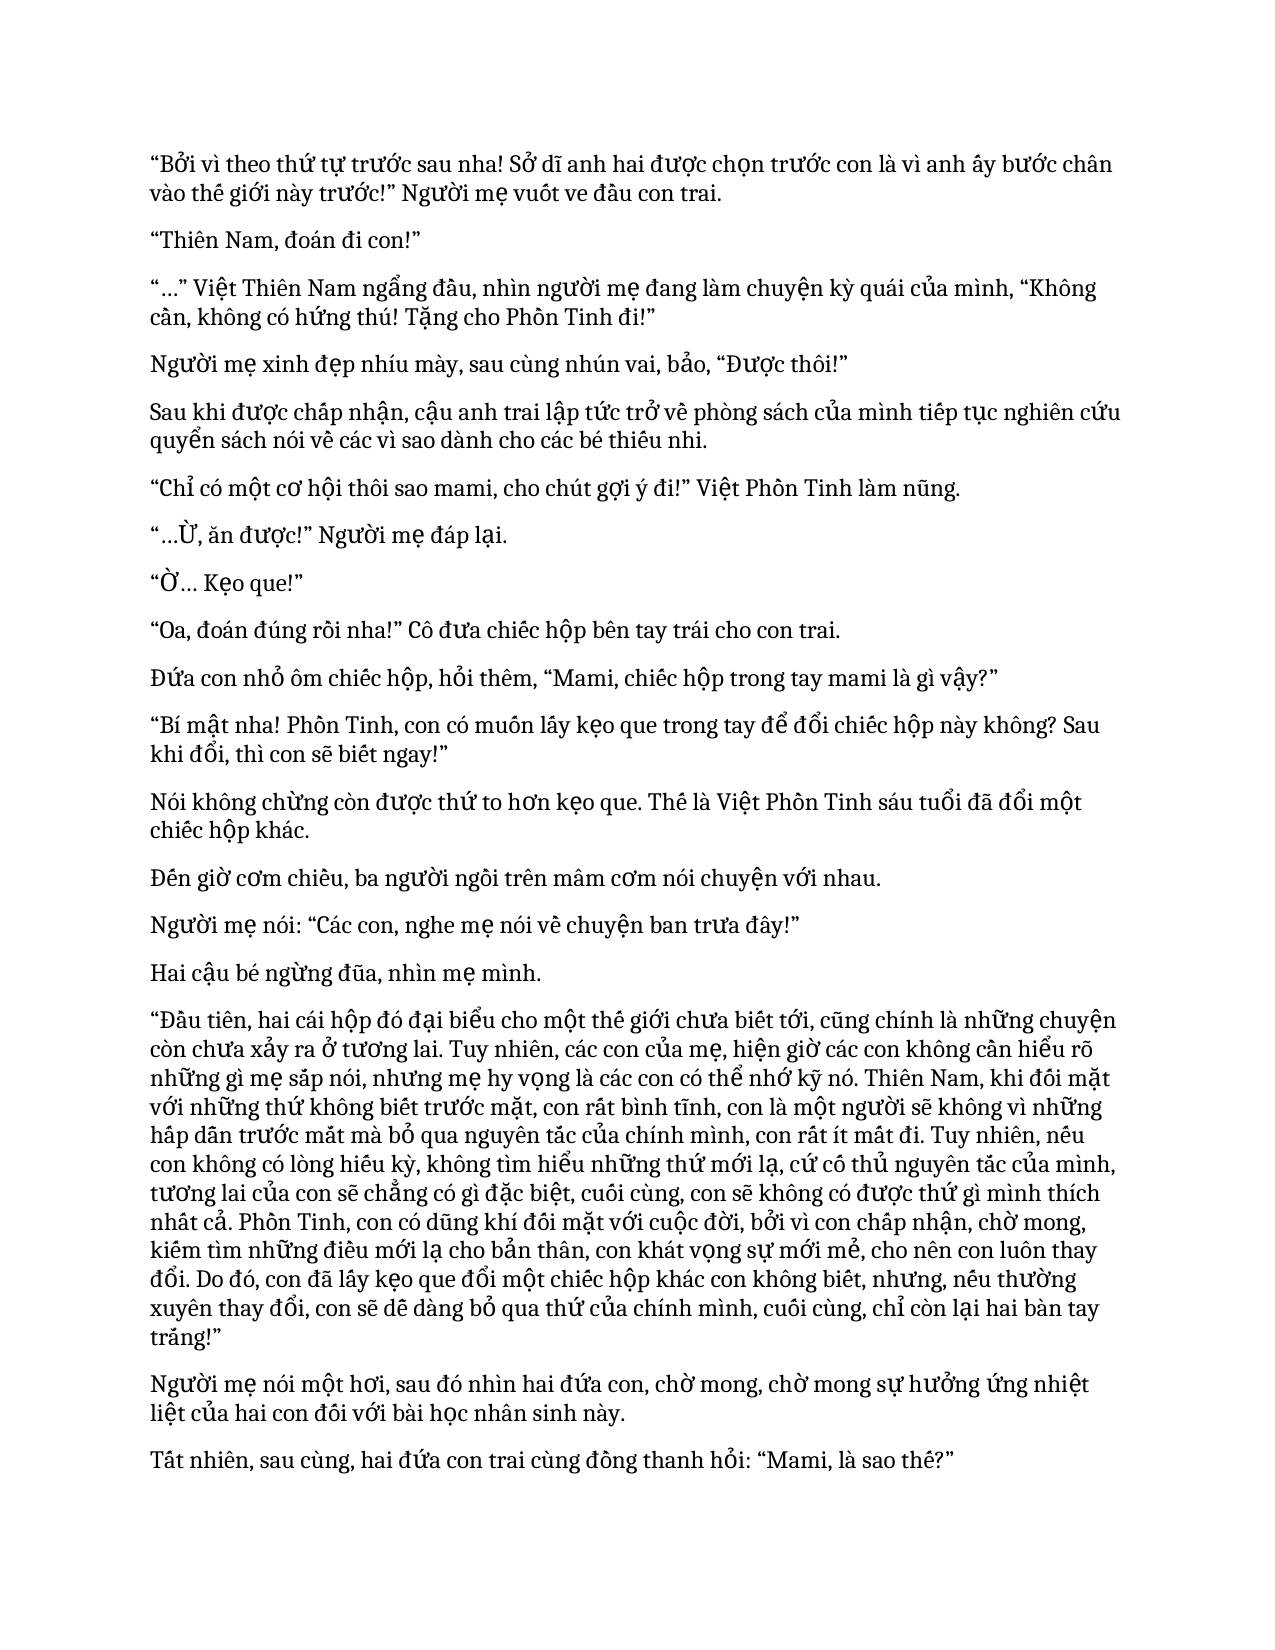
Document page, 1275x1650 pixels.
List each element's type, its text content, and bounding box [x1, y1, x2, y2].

text “Bí mật nha! Phồn Tinh, con có muốn lấy kẹo que trong tay để đổi chiếc hộp này không? Sau khi đổi, thì con sẽ biết ngay!” [150, 711, 1125, 769]
text Sau khi được chấp nhận, cậu anh trai lập tức trở về phòng sách của mình tiếp tục nghiên cứu quyển sách nói về các vì sao dành cho các bé thiếu nhi. [150, 397, 1125, 455]
text Nói không chừng còn được thứ to hơn kẹo que. Thế là Việt Phồn Tinh sáu tuổi đã đổi một chiếc hộp khác. [150, 787, 1125, 845]
text Tất nhiên, sau cùng, hai đứa con trai cùng đồng thanh hỏi: “Mami, là sao thế?” [150, 1446, 1125, 1475]
text “Bởi vì theo thứ tự trước sau nha! Sở dĩ anh hai được chọn trước con là vì anh ấy bước chân vào thế giới này trước!” Người mẹ vuốt ve đầu con trai. [150, 150, 1125, 207]
text Hai cậu bé ngừng đũa, nhìn mẹ mình. [150, 959, 1125, 987]
text “…Ừ, ăn được!” Người mẹ đáp lại. [150, 521, 1125, 550]
text Đến giờ cơm chiều, ba người ngồi trên mâm cơm nói chuyện với nhau. [150, 864, 1125, 892]
text “Ờ… Kẹo que!” [150, 569, 1125, 597]
text “Thiên Nam, đoán đi con!” [150, 226, 1125, 255]
text “…” Việt Thiên Nam ngẩng đầu, nhìn người mẹ đang làm chuyện kỳ quái của mình, “Không cần, không có hứng thú! Tặng cho Phồn Tinh đi!” [150, 274, 1125, 331]
text Người mẹ nói: “Các con, nghe mẹ nói về chuyện ban trưa đây!” [150, 911, 1125, 940]
text “Oa, đoán đúng rồi nha!” Cô đưa chiếc hộp bên tay trái cho con trai. [150, 616, 1125, 645]
text Đứa con nhỏ ôm chiếc hộp, hỏi thêm, “Mami, chiếc hộp trong tay mami là gì vậy?” [150, 664, 1125, 692]
text Người mẹ xinh đẹp nhíu mày, sau cùng nhún vai, bảo, “Được thôi!” [150, 350, 1125, 379]
text Người mẹ nói một hơi, sau đó nhìn hai đứa con, chờ mong, chờ mong sự hưởng ứng nhiệt liệt của hai con đối với bài học nhân sinh này. [150, 1370, 1125, 1427]
text “Chỉ có một cơ hội thôi sao mami, cho chút gợi ý đi!” Việt Phồn Tinh làm nũng. [150, 474, 1125, 502]
text “Đầu tiên, hai cái hộp đó đại biểu cho một thế giới chưa biết tới, cũng chính là những chuyện còn chưa xảy ra ở tương lai. Tuy nhiên, các con của mẹ, hiện giờ các con không cần hiểu rõ những gì mẹ sắp nói, nhưng mẹ hy vọng là các con có thể nhớ kỹ nó. Thiên Nam, khi đối mặt với những thứ không biết trước mặt, con rất bình tĩnh, con là một người sẽ không vì những hấp dẫn trước mắt mà bỏ qua nguyên tắc của chính mình, con rất ít mất đi. Tuy nhiên, nếu con không có lòng hiếu kỳ, không tìm hiểu những thứ mới lạ, cứ cố thủ nguyên tắc của mình, tương lai của con sẽ chẳng có gì đặc biệt, cuối cùng, con sẽ không có được thứ gì mình thích nhất cả. Phồn Tinh, con có dũng khí đối mặt với cuộc đời, bởi vì con chấp nhận, chờ mong, kiếm tìm những điều mới lạ cho bản thân, con khát vọng sự mới mẻ, cho nên con luôn thay đổi. Do đó, con đã lấy kẹo que đổi một chiếc hộp khác con không biết, nhưng, nếu thường xuyên thay đổi, con sẽ dễ dàng bỏ qua thứ của chính mình, cuối cùng, chỉ còn lại hai bàn tay trắng!” [150, 1006, 1125, 1351]
